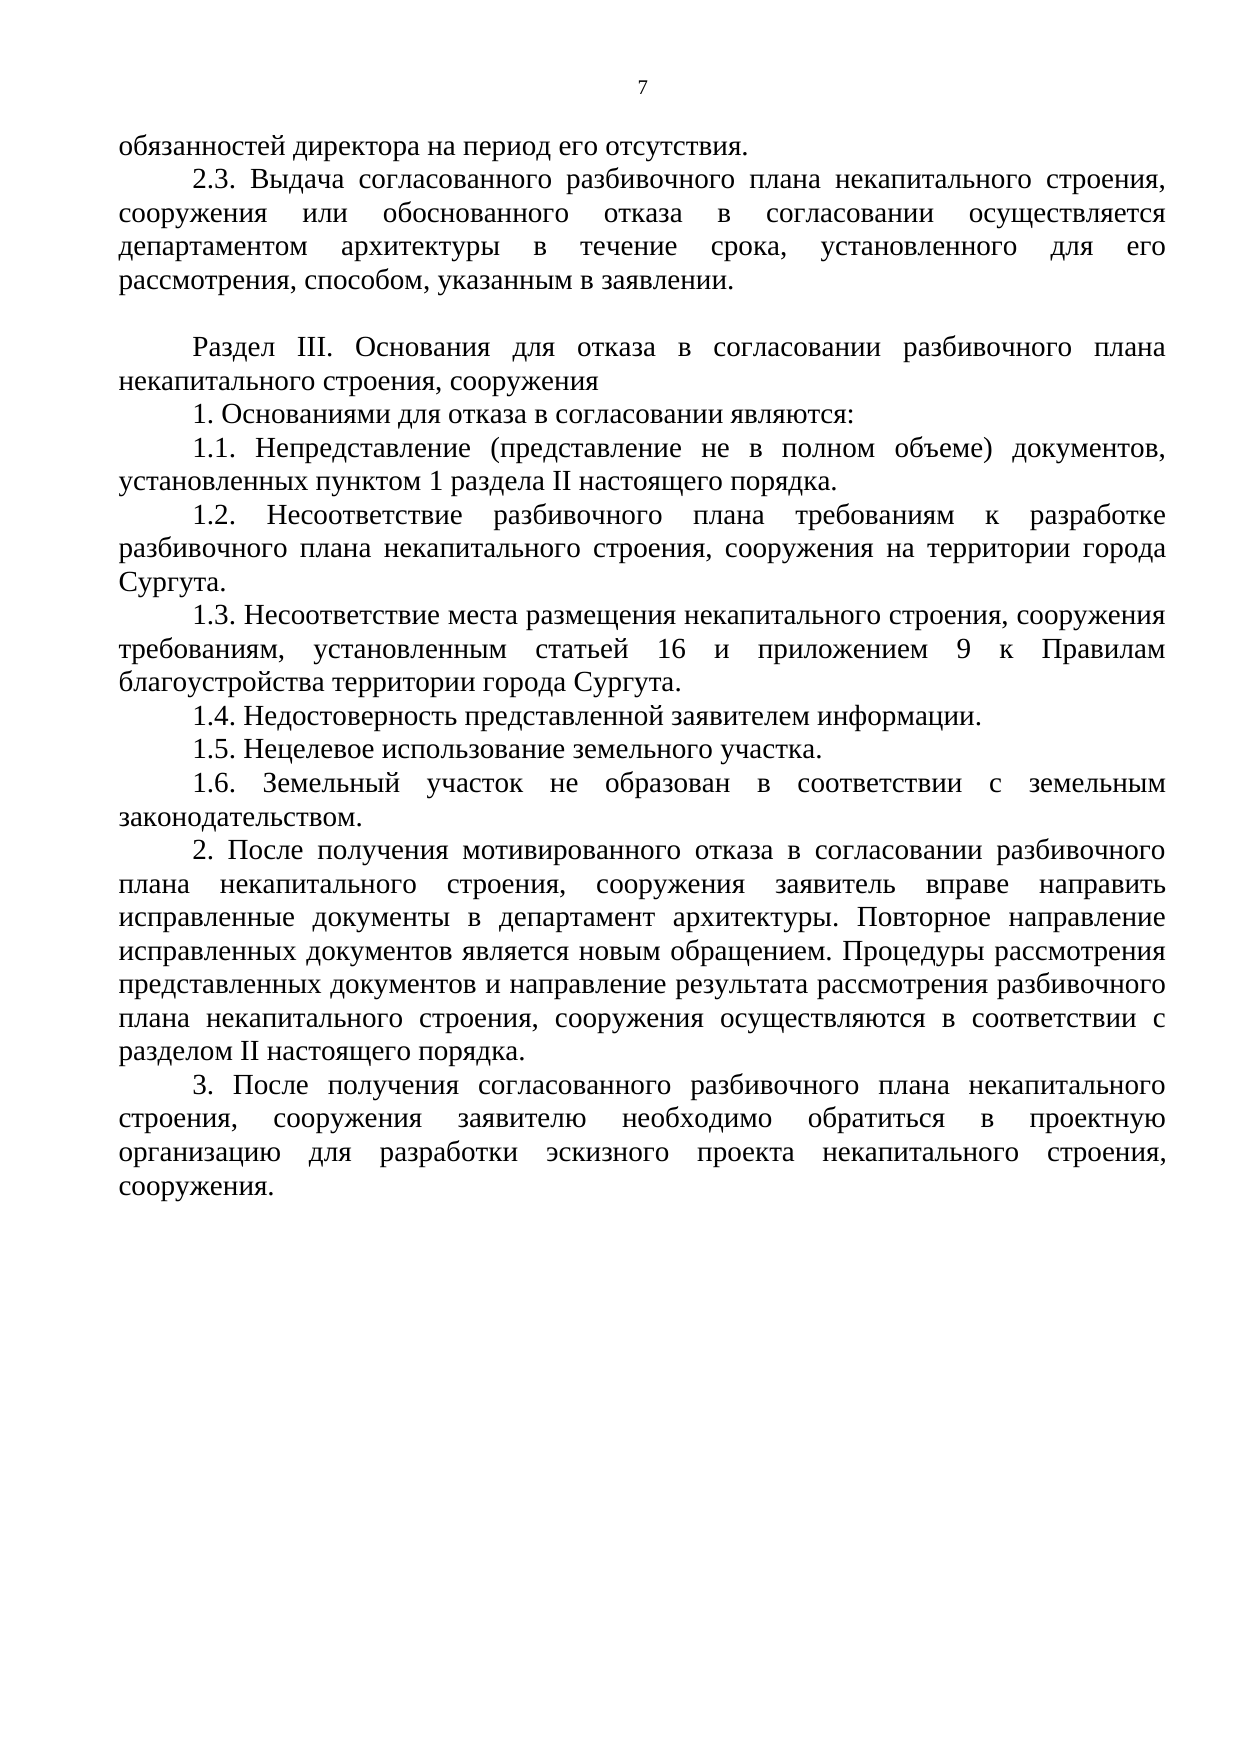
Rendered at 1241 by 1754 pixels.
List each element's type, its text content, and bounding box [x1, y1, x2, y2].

text 3. После получения согласованного разбивочного плана некапитального строения, сооружения заявителю необходимо обратиться в проектную организацию для разработки эскизного проекта некапитального строения, сооружения. [118, 1067, 1167, 1201]
text 2.3. Выдача согласованного разбивочного плана некапитального строения, сооружения или обоснованного отказа в согласовании осуществляется департаментом архитектуры в течение срока, установленного для его рассмотрения, способом, указанным в заявлении. [118, 161, 1167, 296]
text 1.3. Несоответствие места размещения некапитального строения, сооружения требованиям, установленным статьей 16 и приложением 9 к Правилам благоустройства территории города Сургута. [118, 597, 1167, 698]
text 1.5. Нецелевое использование земельного участка. [118, 732, 1167, 765]
text 1.1. Непредставление (представление не в полном объеме) документов, установленных пунктом 1 раздела II настоящего порядка. [118, 430, 1167, 497]
text 2. После получения мотивированного отказа в согласовании разбивочного плана некапитального строения, сооружения заявитель вправе направить исправленные документы в департамент архитектуры. Повторное направление исправленных документов является новым обращением. Процедуры рассмотрения представленных документов и направление результата рассмотрения разбивочного плана некапитального строения, сооружения осуществляются в соответствии с разделом II настоящего порядка. [118, 832, 1167, 1067]
text 1.2. Несоответствие разбивочного плана требованиям к разработке разбивочного плана некапитального строения, сооружения на территории города Сургута. [118, 497, 1167, 597]
text 1. Основаниями для отказа в согласовании являются: [118, 396, 1167, 430]
text 1.6. Земельный участок не образован в соответствии с земельным законодательством. [118, 765, 1167, 832]
text Раздел III. Основания для отказа в согласовании разбивочного плана некапитального строения, сооружения [118, 329, 1167, 396]
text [118, 128, 1167, 161]
text 1.4. Недостоверность представленной заявителем информации. [118, 698, 1167, 732]
